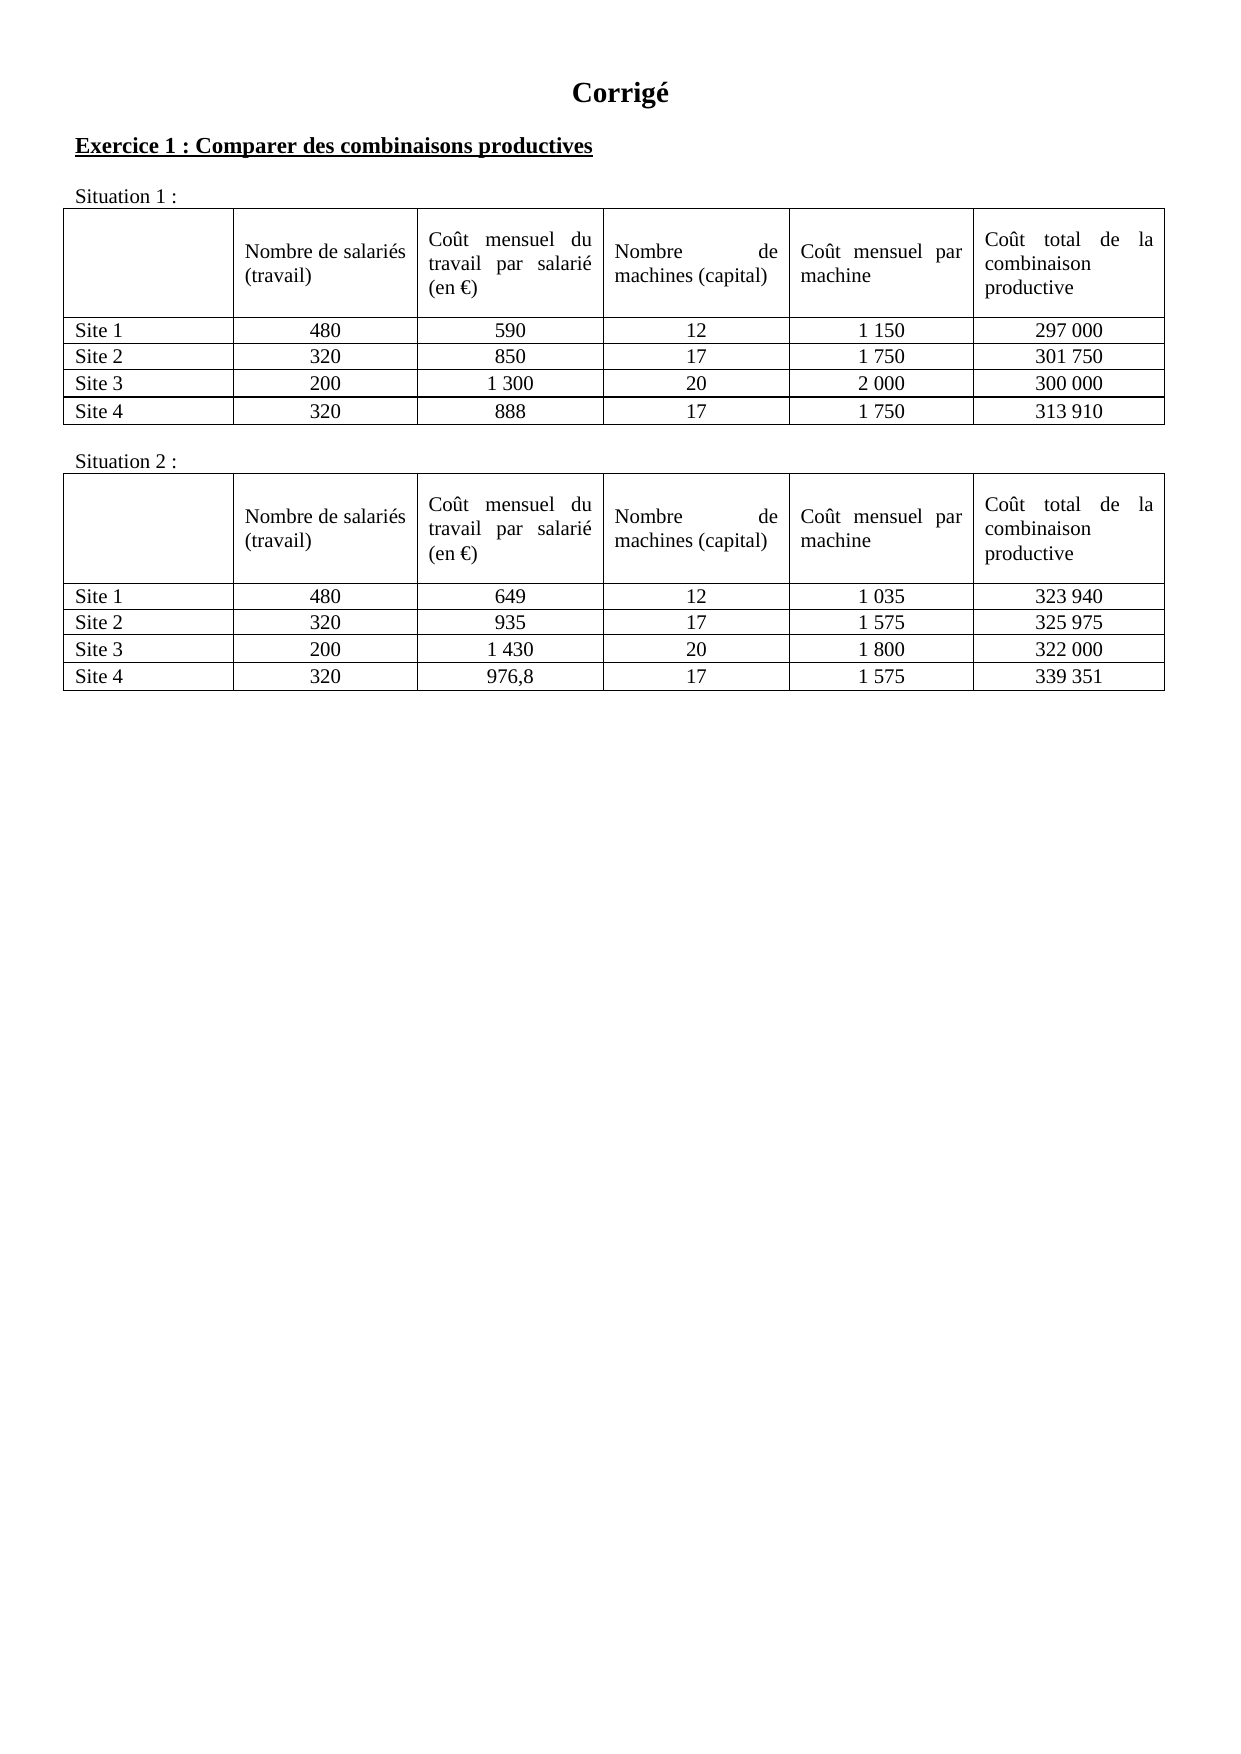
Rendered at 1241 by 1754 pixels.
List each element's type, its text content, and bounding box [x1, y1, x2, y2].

table_cell 935 [418, 610, 603, 634]
table_cell 1 575 [790, 610, 973, 634]
table_cell 17 [604, 344, 789, 369]
table_header Nombre de salariés (travail) [234, 209, 417, 317]
table_cell 976,8 [418, 663, 603, 690]
table_cell 297 000 [974, 318, 1164, 343]
table_header Coût mensuel par machine [790, 209, 973, 317]
table_cell 649 [418, 584, 603, 608]
table_cell 20 [604, 370, 789, 396]
table_cell Site 4 [64, 398, 233, 424]
table_cell 17 [604, 663, 789, 690]
table_cell 20 [604, 635, 789, 662]
table_cell Site 1 [64, 584, 233, 608]
table_cell Site 3 [64, 370, 233, 396]
table_header Nombre de machines (capital) [604, 209, 789, 317]
table_header [64, 209, 233, 317]
table_header Coût mensuel par machine [790, 474, 973, 582]
table_cell 1 150 [790, 318, 973, 343]
table_cell 320 [234, 344, 417, 369]
text Situation 2 : [75, 449, 1165, 473]
table_cell 17 [604, 398, 789, 424]
table_cell 320 [234, 663, 417, 690]
table_cell 200 [234, 635, 417, 662]
table_header [64, 474, 233, 582]
text Corrigé [75, 75, 1165, 108]
table_cell Site 1 [64, 318, 233, 343]
table_header Coût total de la combinaison productive [974, 209, 1164, 317]
table_cell 17 [604, 610, 789, 634]
table_cell Site 2 [64, 610, 233, 634]
table_cell Site 2 [64, 344, 233, 369]
table_cell 320 [234, 398, 417, 424]
table_cell 325 975 [974, 610, 1164, 634]
table_cell 1 300 [418, 370, 603, 396]
table_cell 1 800 [790, 635, 973, 662]
table_cell 200 [234, 370, 417, 396]
table_cell Site 4 [64, 663, 233, 690]
table_cell 1 750 [790, 398, 973, 424]
table_header Nombre de machines (capital) [604, 474, 789, 582]
table_cell 323 940 [974, 584, 1164, 608]
table_cell 1 430 [418, 635, 603, 662]
table_cell 12 [604, 318, 789, 343]
table_cell 1 575 [790, 663, 973, 690]
table_header Nombre de salariés (travail) [234, 474, 417, 582]
table_cell 480 [234, 584, 417, 608]
text Situation 1 : [75, 184, 1165, 208]
table_cell 320 [234, 610, 417, 634]
table_cell 301 750 [974, 344, 1164, 369]
table_cell 1 035 [790, 584, 973, 608]
table_header Coût mensuel du travail par salarié (en €) [418, 474, 603, 582]
table_cell 12 [604, 584, 789, 608]
table_cell 480 [234, 318, 417, 343]
table_header Coût total de la combinaison productive [974, 474, 1164, 582]
table_header Coût mensuel du travail par salarié (en €) [418, 209, 603, 317]
table_cell 339 351 [974, 663, 1164, 690]
table_cell 313 910 [974, 398, 1164, 424]
table_cell 322 000 [974, 635, 1164, 662]
table_cell 2 000 [790, 370, 973, 396]
table_cell 300 000 [974, 370, 1164, 396]
table_cell 888 [418, 398, 603, 424]
table_cell Site 3 [64, 635, 233, 662]
text Exercice 1 : Comparer des combinaisons productives [75, 133, 1165, 159]
table_cell 1 750 [790, 344, 973, 369]
table_cell 590 [418, 318, 603, 343]
table_cell 850 [418, 344, 603, 369]
